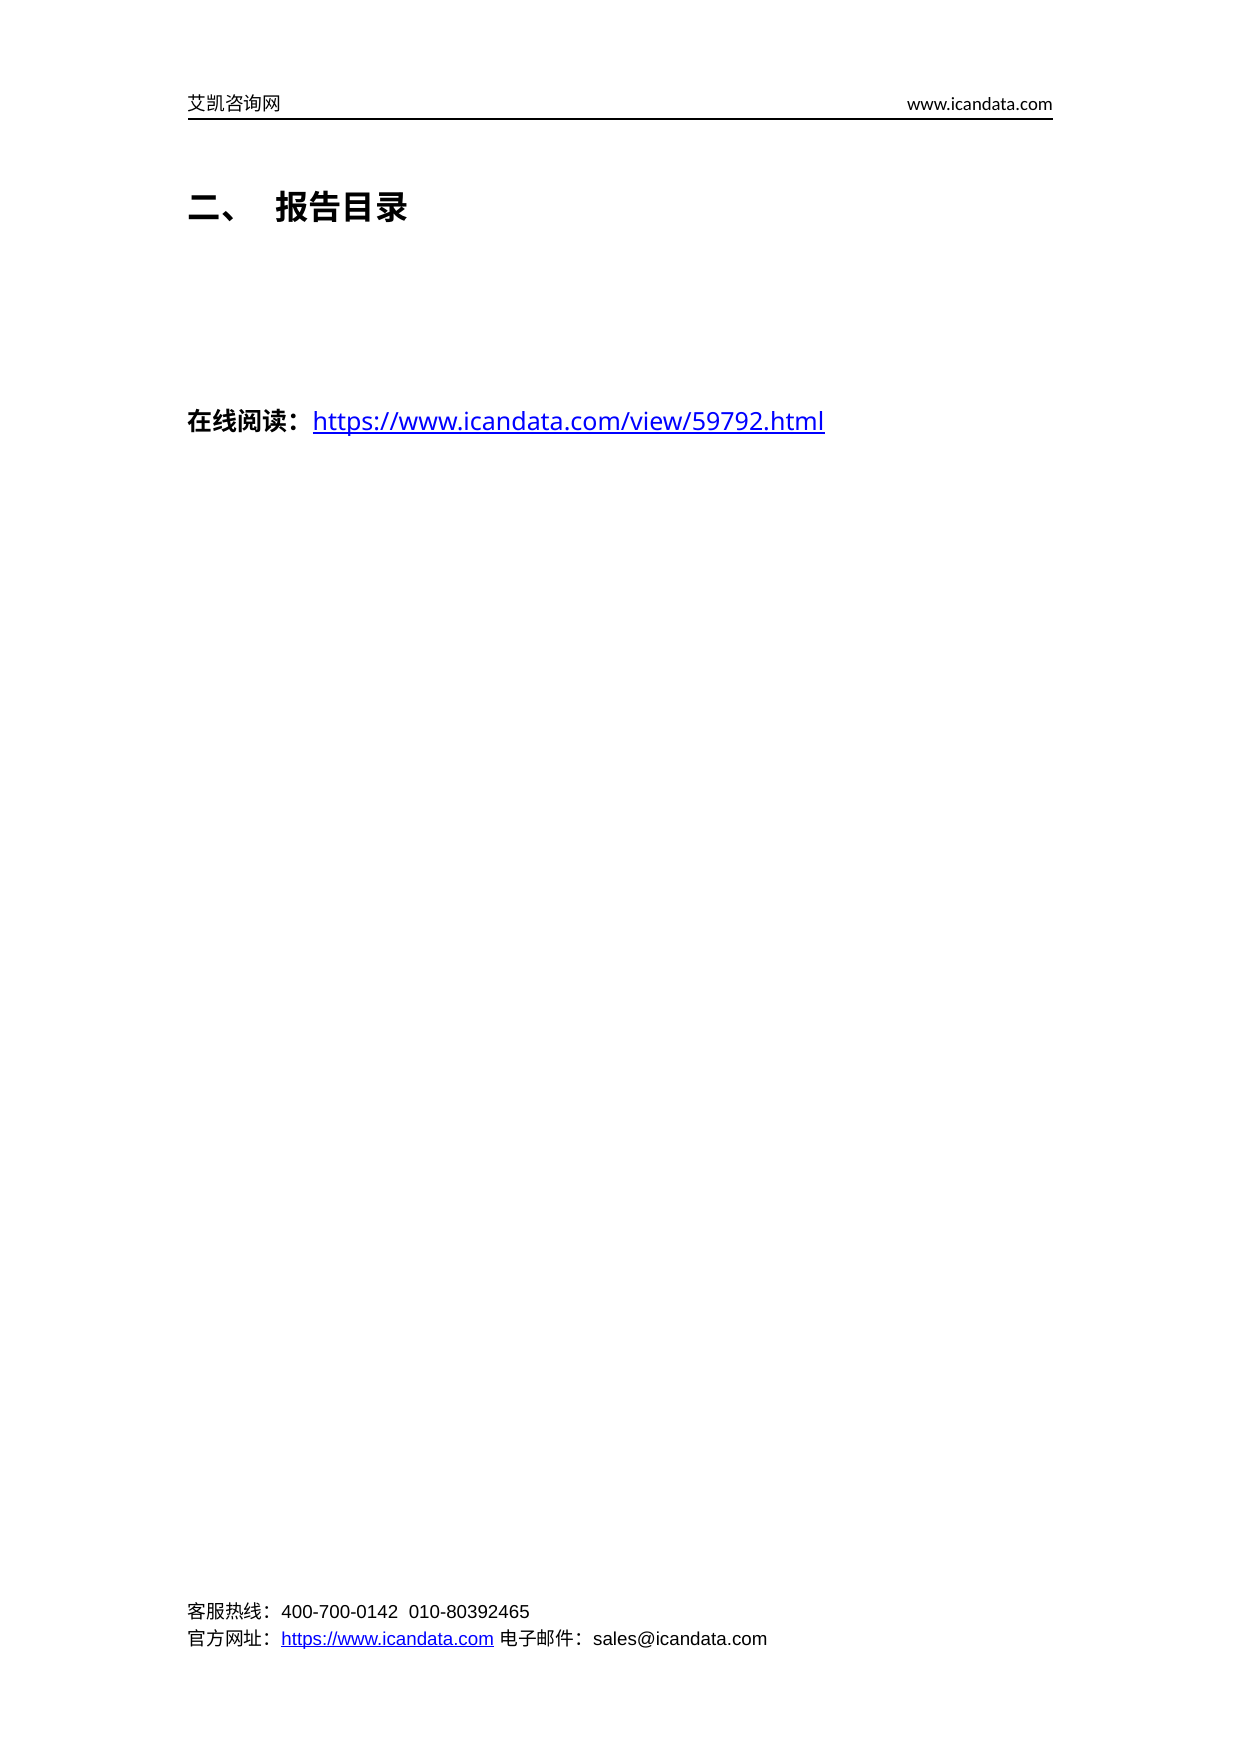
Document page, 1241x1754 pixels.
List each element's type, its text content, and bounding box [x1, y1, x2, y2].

text 在线阅读：https://www.icandata.com/view/59792.html [187, 387, 1053, 452]
subtitle 报告目录 [187, 172, 1053, 237]
